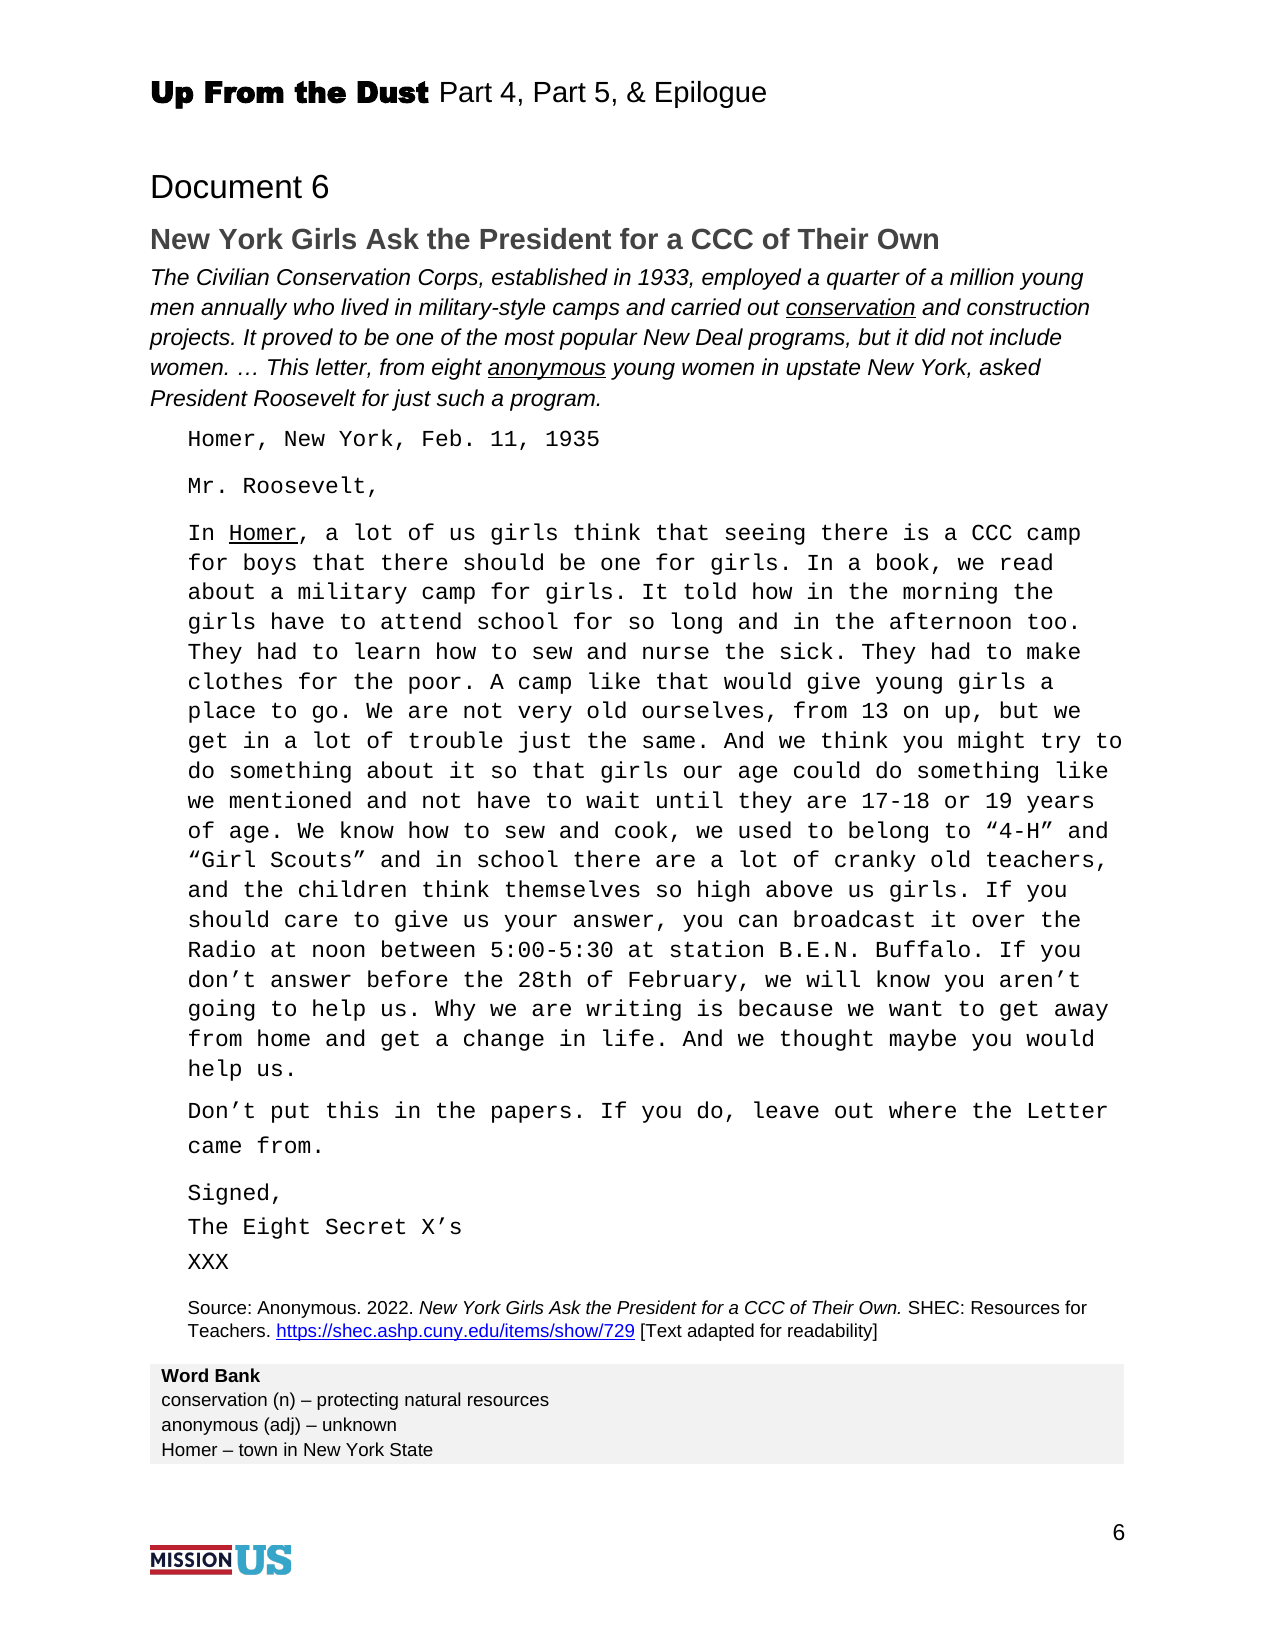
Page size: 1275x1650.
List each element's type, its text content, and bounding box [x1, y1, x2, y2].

subtitle New York Girls Ask the President for a CCC of Their Own [150, 222, 1125, 255]
text Homer, New York, Feb. 11, 1935 [187, 427, 1125, 453]
text Don’t put this in the papers. If you do, leave out where the Letter came from. [187, 1100, 1125, 1160]
text The Civilian Conservation Corps, established in 1933, employed a quarter of a million young men annually who lived in military-style camps and carried out conservation and construction projects. It proved to be one of the most popular New Deal programs, but it did not include women. … This letter, from eight anonymous young women in upstate New York, asked President Roosevelt for just such a program. [150, 264, 1125, 411]
text In Homer, a lot of us girls think that seeing there is a CCC camp for boys that there should be one for girls. In a book, we read about a military camp for girls. It told how in the morning the girls have to attend school for so long and in the afternoon too. They had to learn how to sew and nurse the sick. They had to make clothes for the poor. A camp like that would give young girls a place to go. We are not very old ourselves, from 13 on up, but we get in a lot of trouble just the same. And we think you might try to do something about it so that girls our age could do something like we mentioned and not have to wait until they are 17-18 or 19 years of age. We know how to sew and cook, we used to belong to “4-H” and “Girl Scouts” and in school there are a lot of cranky old teachers, and the children think themselves so high above us girls. If you should care to give us your answer, you can broadcast it over the Radio at noon between 5:00-5:30 at station B.E.N. Buffalo. If you don’t answer before the 28th of February, we will know you aren’t going to help us. Why we are writing is because we want to get away from home and get a change in life. And we thought maybe you would help us. [187, 521, 1125, 1083]
text The Eight Secret X’s [187, 1216, 1125, 1242]
text Mr. Roosevelt, [187, 474, 1125, 500]
text Source: Anonymous. 2022. New York Girls Ask the President for a CCC of Their Own. SHEC: Resources for Teachers. https://shec.ashp.cuny.edu/items/show/729 [Text adapted for readability] [187, 1297, 1125, 1342]
table_header Word Bank conservation (n) – protecting natural resources anonymous (adj) – unknown Homer – town in New York State [150, 1364, 1124, 1464]
text XXX [187, 1250, 1125, 1276]
picture [150, 1545, 292, 1575]
text Signed, [187, 1181, 1125, 1207]
subtitle Document 6 [150, 167, 1125, 205]
